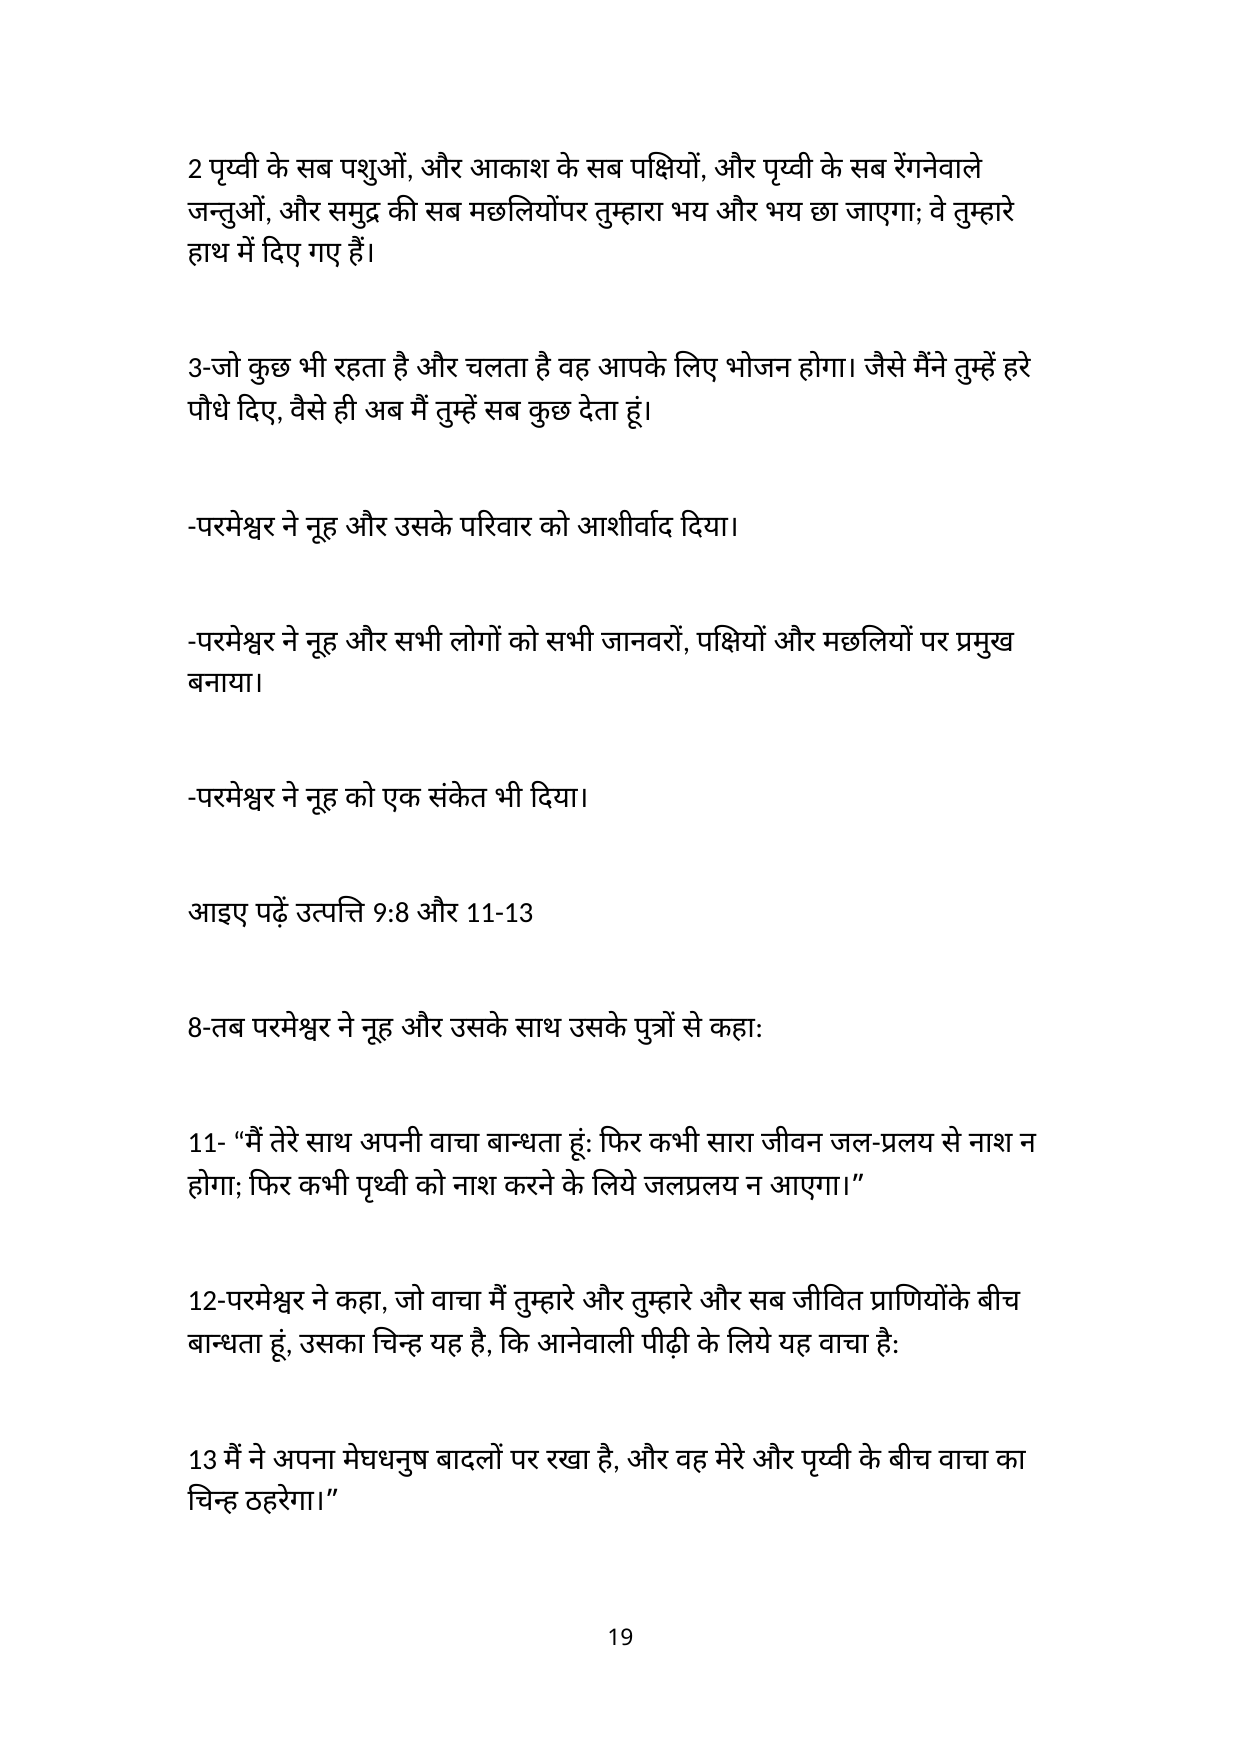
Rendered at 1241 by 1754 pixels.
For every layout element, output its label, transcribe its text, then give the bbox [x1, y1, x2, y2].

text -परमेश्वर ने नूह और उसके परिवार को आशीर्वाद दिया। [187, 508, 1053, 548]
text -परमेश्वर ने नूह और सभी लोगों को सभी जानवरों, पक्षियों और मछलियों पर प्रमुख बनाया। [187, 623, 1053, 704]
text 12-परमेश्वर ने कहा, जो वाचा मैं तुम्हारे और तुम्हारे और सब जीवित प्राणियोंके बीच बान्धता हूं, उसका चिन्ह यह है, कि आनेवाली पीढ़ी के लिये यह वाचा है: [187, 1282, 1053, 1366]
text 2 पृय्वी के सब पशुओं, और आकाश के सब पक्षियों, और पृय्वी के सब रेंगनेवाले जन्तुओं, और समुद्र की सब मछलियोंपर तुम्हारा भय और भय छा जाएगा; वे तुम्हारे हाथ में दिए गए हैं। [187, 150, 1053, 274]
text 13 मैं ने अपना मेघधनुष बादलों पर रखा है, और वह मेरे और पृय्वी के बीच वाचा का चिन्ह ठहरेगा।” [187, 1441, 1053, 1522]
text 8-तब परमेश्वर ने नूह और उसके साथ उसके पुत्रों से कहा: [187, 1009, 1053, 1049]
text -परमेश्वर ने नूह को एक संकेत भी दिया। [187, 779, 1053, 819]
text आइए पढ़ें उत्पत्ति 9:8 और 11-13 [187, 894, 1053, 934]
text 3-जो कुछ भी रहता है और चलता है वह आपके लिए भोजन होगा। जैसे मैंने तुम्हें हरे पौधे दिए, वैसे ही अब मैं तुम्हें सब कुछ देता हूं। [187, 349, 1053, 433]
text 11- “मैं तेरे साथ अपनी वाचा बान्धता हूं: फिर कभी सारा जीवन जल-प्रलय से नाश न होगा; फिर कभी पृथ्वी को नाश करने के लिये जलप्रलय न आएगा।” [187, 1124, 1053, 1207]
